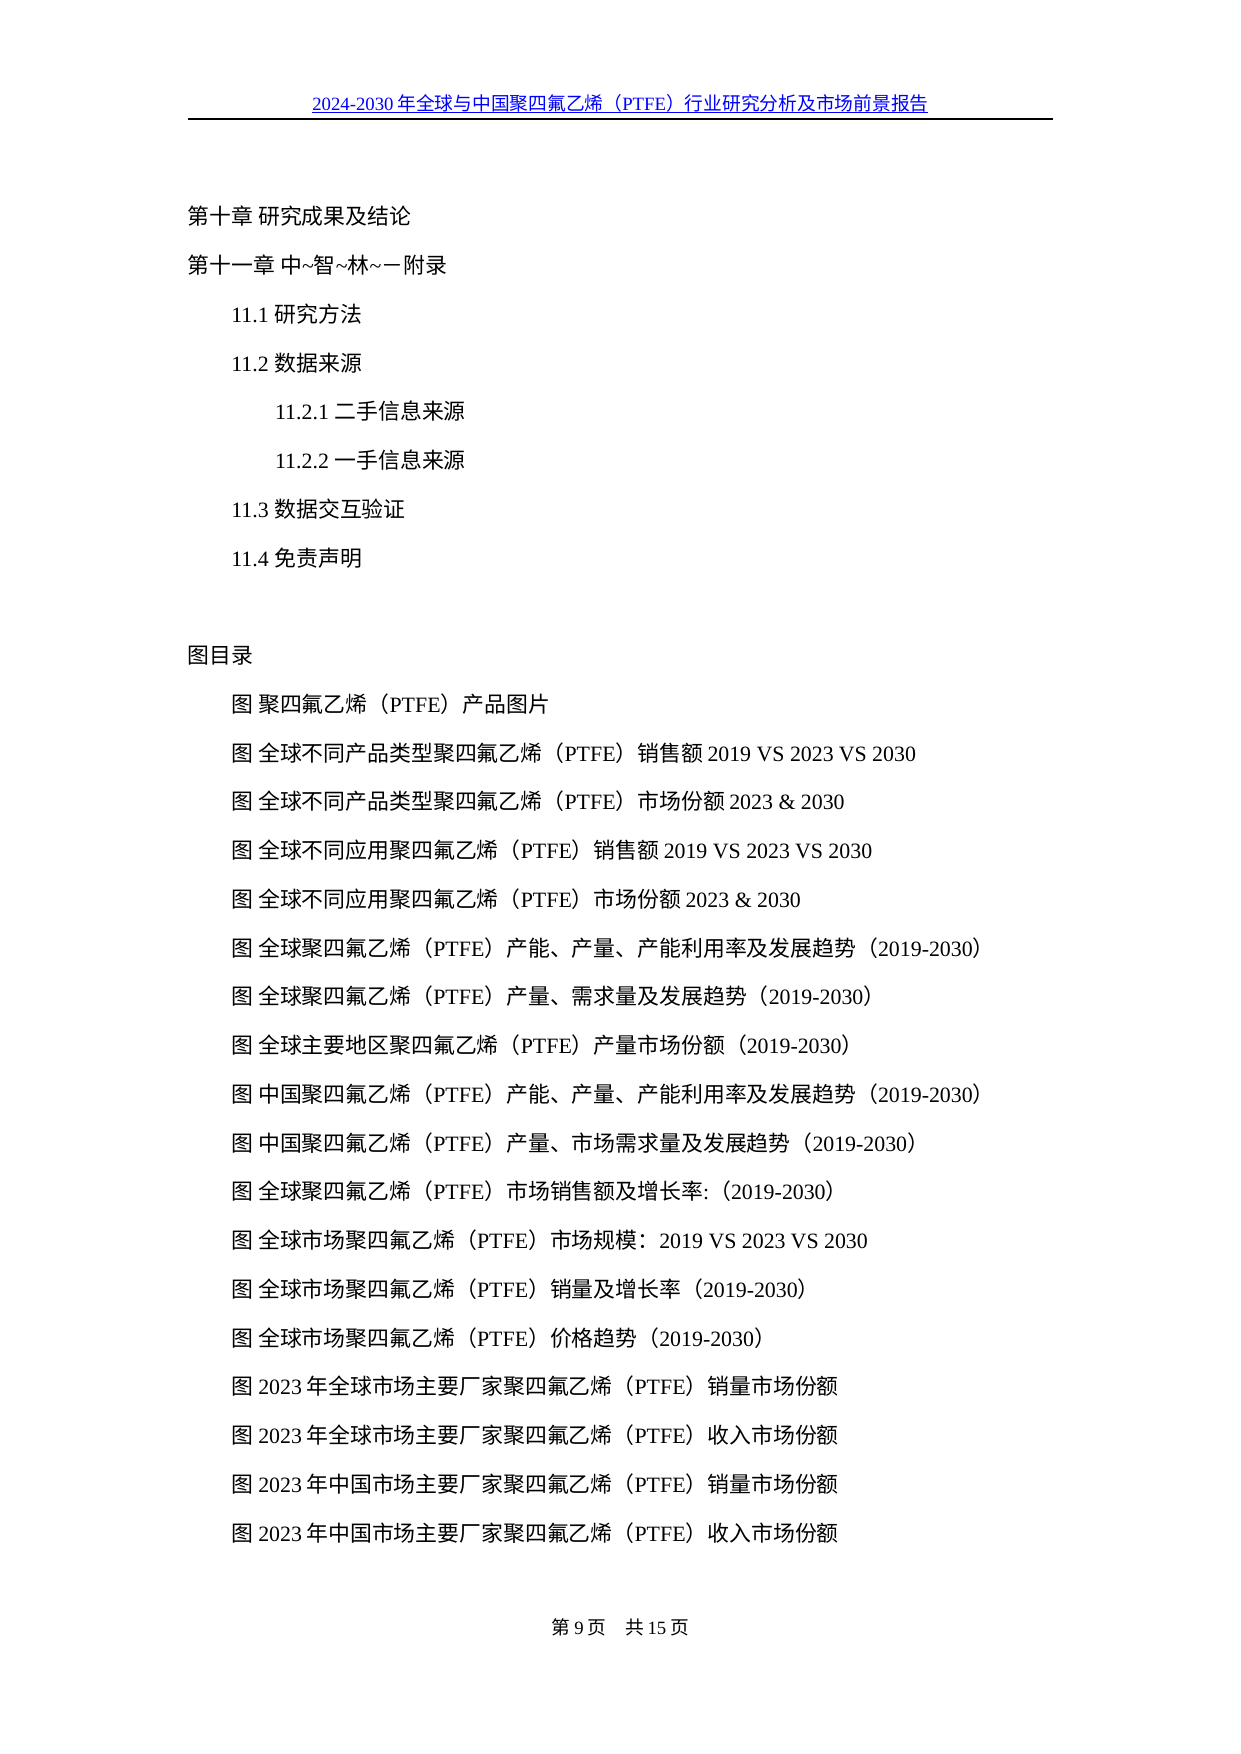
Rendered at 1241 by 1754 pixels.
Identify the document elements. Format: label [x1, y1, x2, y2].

text [187, 150, 1053, 1548]
